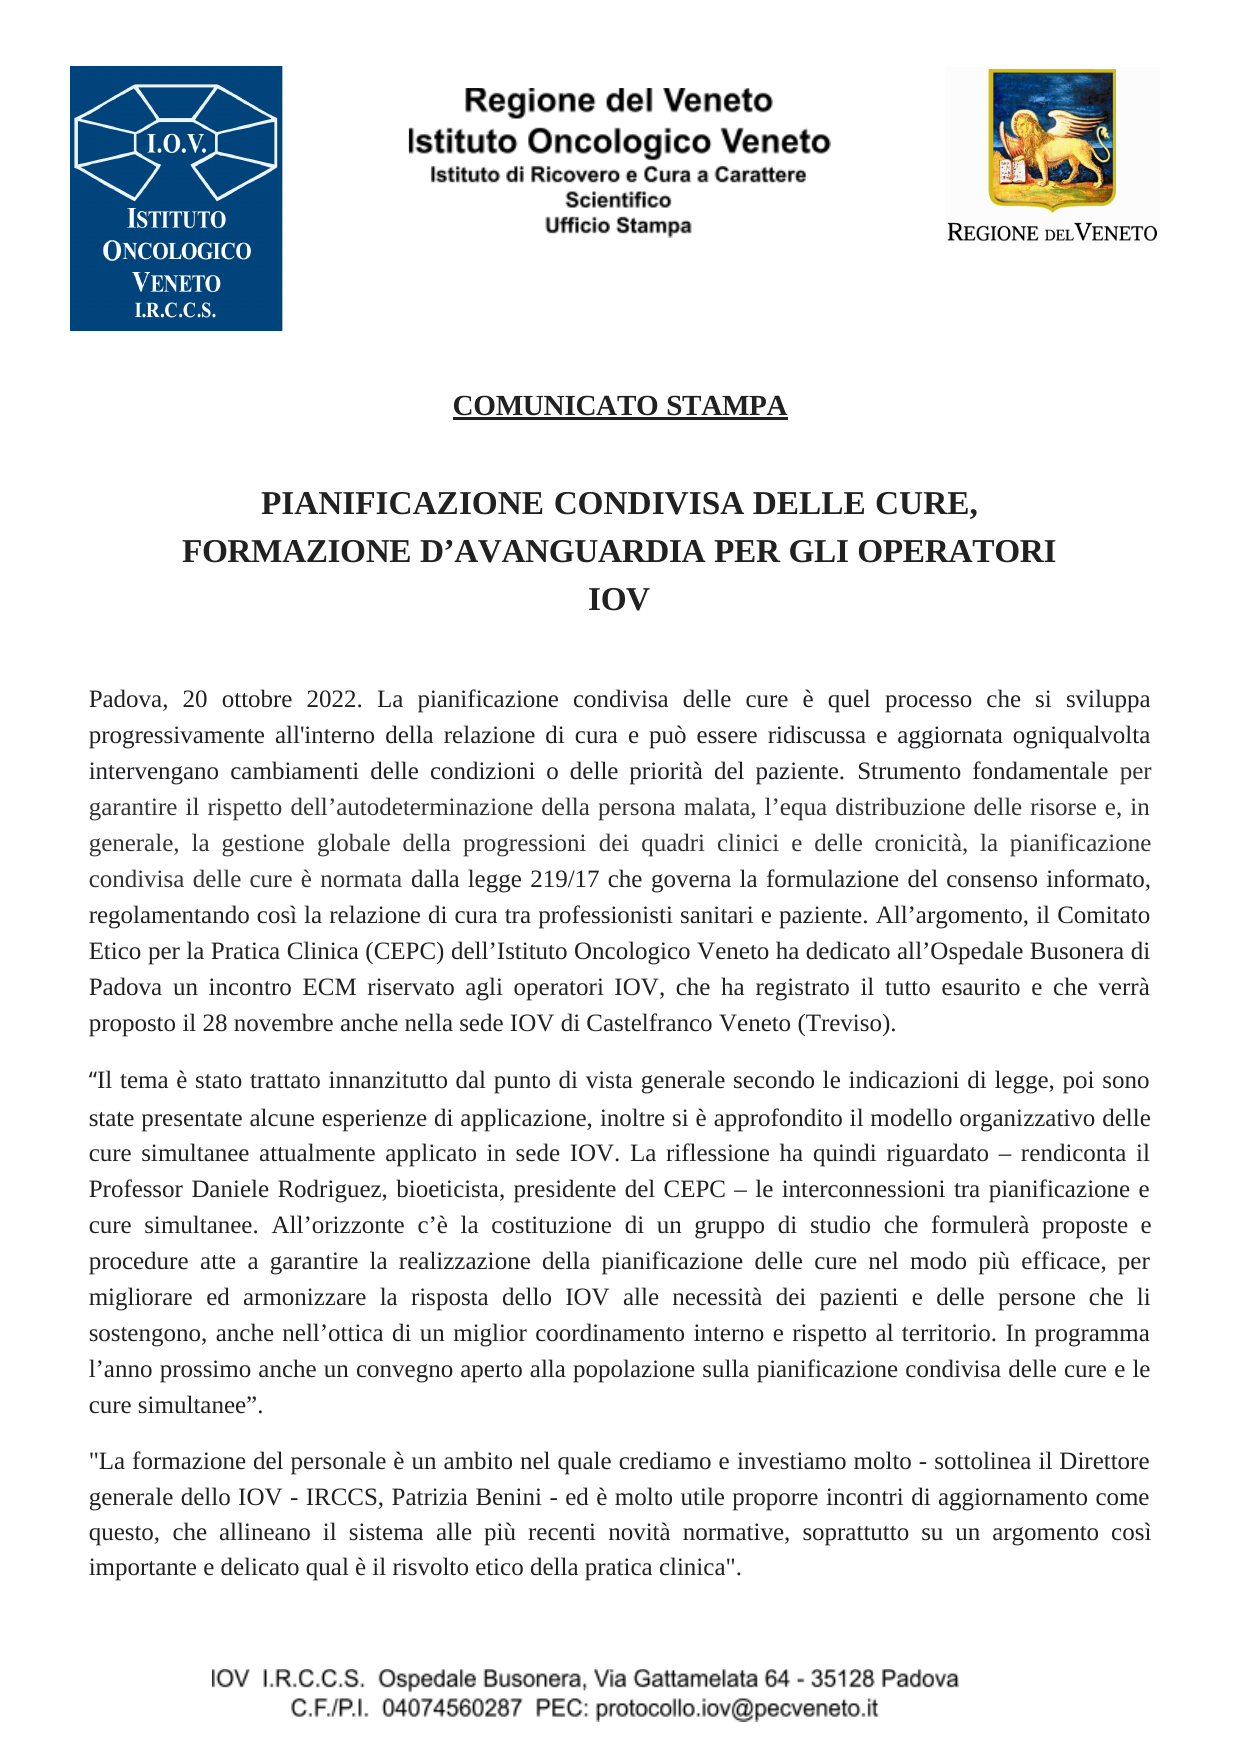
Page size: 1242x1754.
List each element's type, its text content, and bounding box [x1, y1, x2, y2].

title PIANIFICAZIONE CONDIVISA DELLE CURE, FORMAZIONE D’AVANGUARDIA PER GLI OPERATORI IOV [147, 483, 1092, 618]
text Padova, 20 ottobre 2022. La pianificazione condivisa delle cure è quel processo che si sviluppa progressivamente all'interno della relazione di cura e può essere ridiscussa e aggiornata ogniqualvolta intervengano cambiamenti delle condizioni o delle priorità del paziente. Strumento fondamentale per garantire il rispetto dell’autodeterminazione della persona malata, l’equa distribuzione delle risorse e, in generale, la gestione globale della progressioni dei quadri clinici e delle cronicità, la pianificazione condivisa delle cure è normata dalla legge 219/17 che governa la formulazione del consenso informato, regolamentando così la relazione di cura tra professionisti sanitari e paziente. All’argomento, il Comitato Etico per la Pratica Clinica (CEPC) dell’Istituto Oncologico Veneto ha dedicato all’Ospedale Busonera di Padova un incontro ECM riservato agli operatori IOV, che ha registrato il tutto esaurito e che verrà proposto il 28 novembre anche nella sede IOV di Castelfranco Veneto (Treviso). [88, 684, 1152, 1037]
picture [408, 88, 831, 238]
picture [70, 66, 283, 331]
picture [945, 67, 1161, 243]
text COMUNICATO STAMPA [451, 388, 789, 422]
text "La formazione del personale è un ambito nel quale crediamo e investiamo molto - sottolinea il Direttore generale dello IOV - IRCCS, Patrizia Benini - ed è molto utile proporre incontri di aggiornamento come questo, che allineano il sistema alle più recenti novità normative, soprattutto su un argomento così importante e delicato qual è il risvolto etico della pratica clinica". [88, 1446, 1152, 1581]
picture [212, 1669, 959, 1722]
text “Il tema è stato trattato innanzitutto dal punto di vista generale secondo le indicazioni di legge, poi sono state presentate alcune esperienze di applicazione, inoltre si è approfondito il modello organizzativo delle cure simultanee attualmente applicato in sede IOV. La riflessione ha quindi riguardato – rendiconta il Professor Daniele Rodriguez, bioeticista, presidente del CEPC – le interconnessioni tra pianificazione e cure simultanee. All’orizzonte c’è la costituzione di un gruppo di studio che formulerà proposte e procedure atte a garantire la realizzazione della pianificazione delle cure nel modo più efficace, per migliorare ed armonizzare la risposta dello IOV alle necessità dei pazienti e delle persone che li sostengono, anche nell’ottica di un miglior coordinamento interno e rispetto al territorio. In programma l’anno prossimo anche un convegno aperto alla popolazione sulla pianificazione condivisa delle cure e le cure simultanee”. [88, 1064, 1152, 1419]
